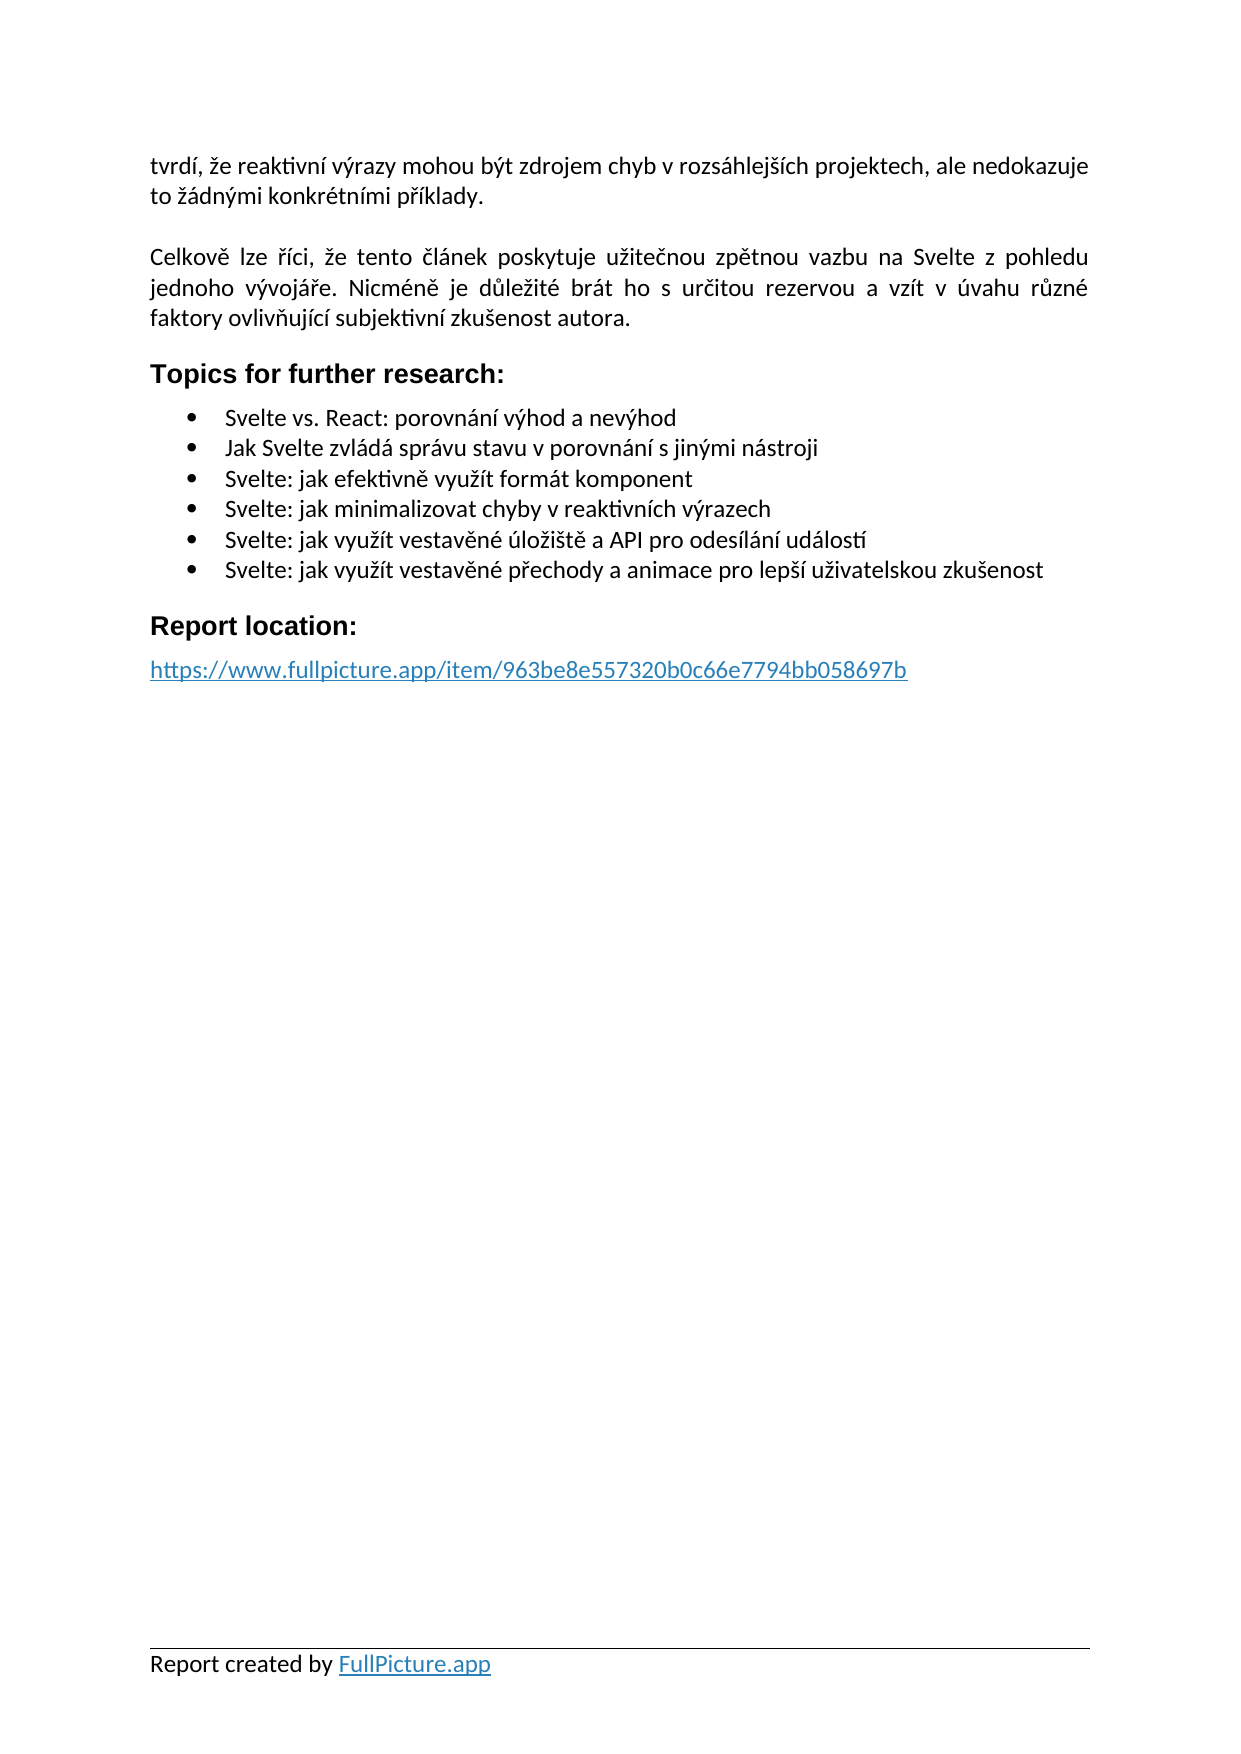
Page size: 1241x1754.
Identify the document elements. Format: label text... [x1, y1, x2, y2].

list Svelte: jak využít vestavěné úložiště a API pro odesílání událostí [187, 524, 1090, 554]
list Svelte: jak efektivně využít formát komponent [187, 463, 1090, 493]
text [150, 150, 1090, 211]
list Svelte: jak využít vestavěné přechody a animace pro lepší uživatelskou zkušenost [187, 554, 1090, 585]
list Svelte: jak minimalizovat chyby v reaktivních výrazech [187, 493, 1090, 524]
list Jak Svelte zvládá správu stavu v porovnání s jinými nástroji [187, 432, 1090, 463]
text Celkově lze říci, že tento článek poskytuje užitečnou zpětnou vazbu na Svelte z pohledu jednoho vývojáře. Nicméně je důležité brát ho s určitou rezervou a vzít v úvahu různé faktory ovlivňující subjektivní zkušenost autora. [150, 242, 1090, 333]
subtitle Topics for further research: [150, 358, 1090, 389]
text https://www.fullpicture.app/item/963be8e557320b0c66e7794bb058697b [150, 654, 1090, 684]
subtitle Report location: [150, 610, 1090, 641]
list Svelte vs. React: porovnání výhod a nevýhod [187, 402, 1090, 432]
